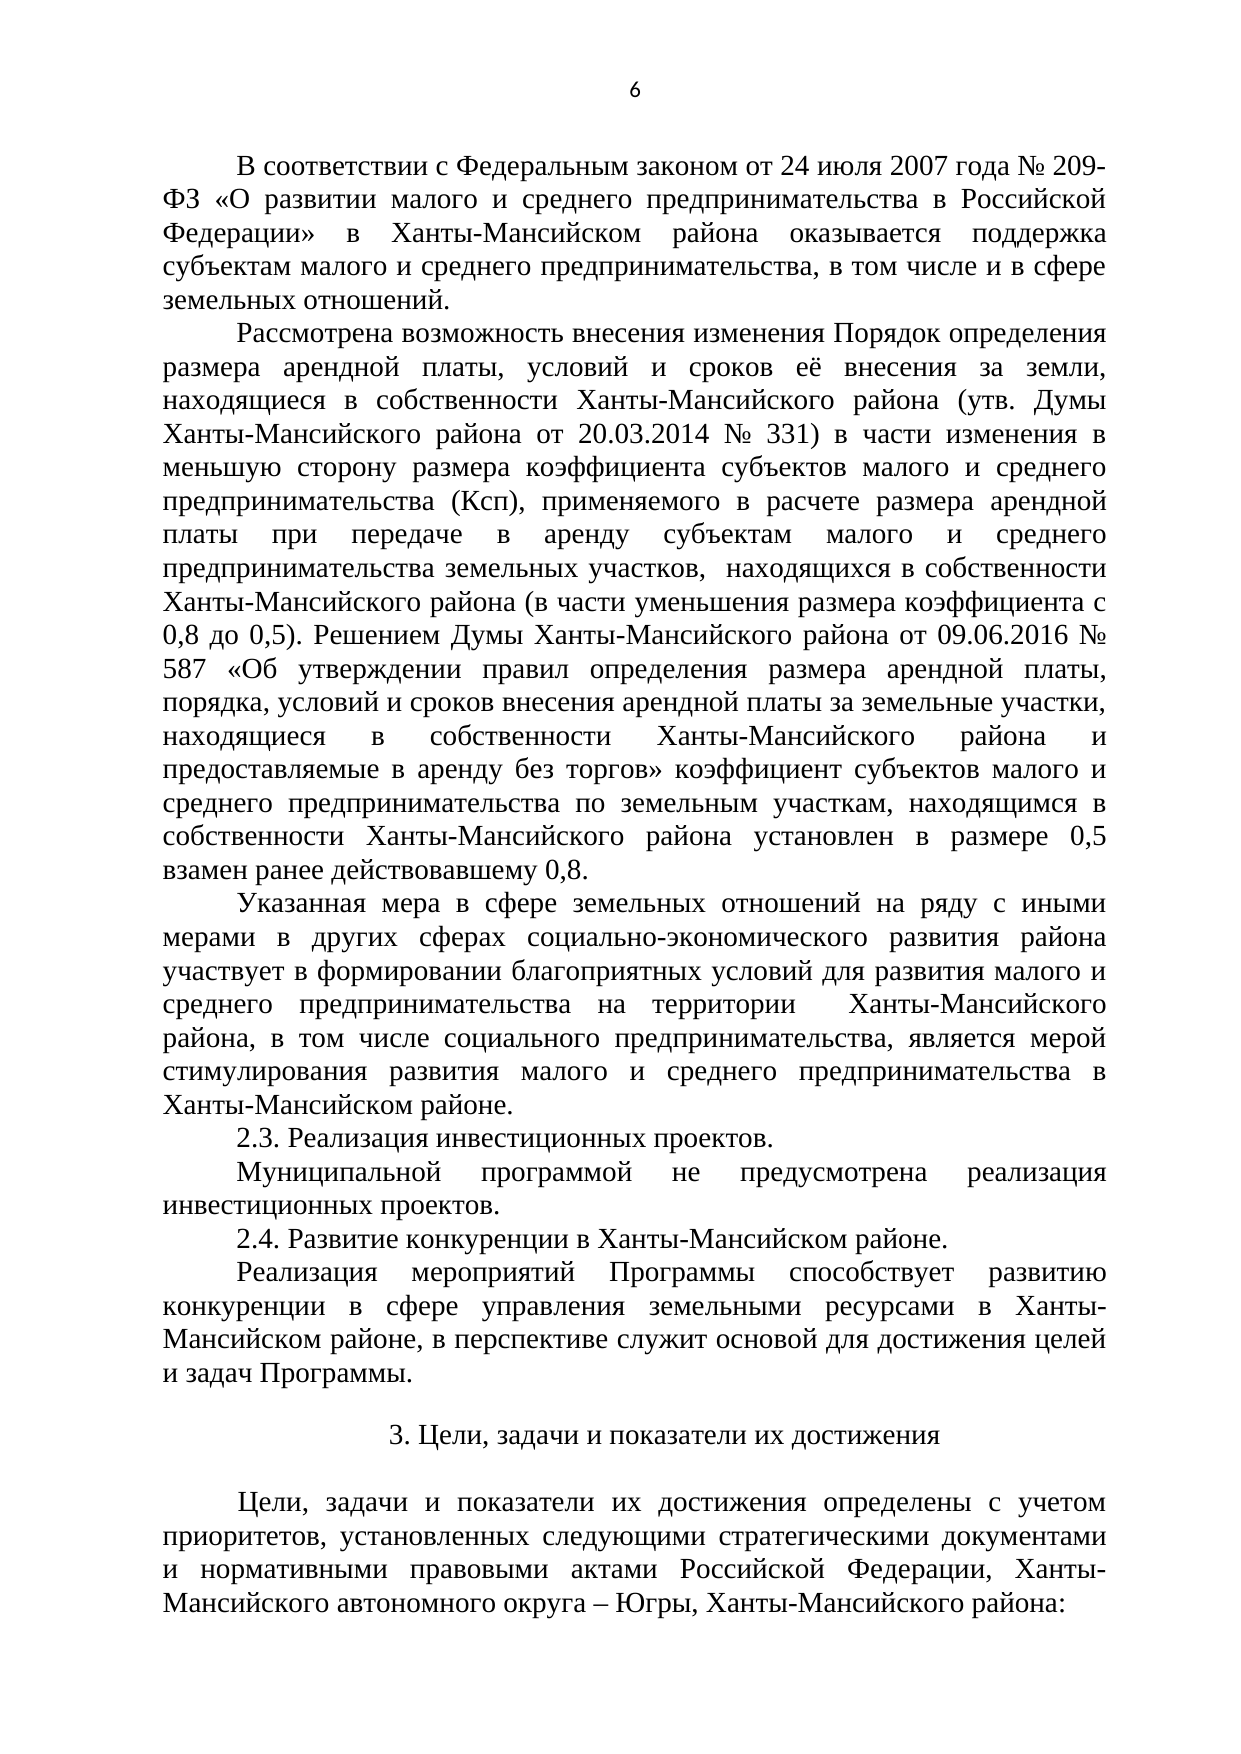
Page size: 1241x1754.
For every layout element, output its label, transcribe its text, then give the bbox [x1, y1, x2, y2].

text В соответствии с Федеральным законом от 24 июля 2007 года № 209-ФЗ «О развитии малого и среднего предпринимательства в Российской Федерации» в Ханты-Мансийском района оказывается поддержка субъектам малого и среднего предпринимательства, в том числе и в сфере земельных отношений. [162, 148, 1107, 315]
text Реализация мероприятий Программы способствует развитию конкуренции в сфере управления земельными ресурсами в Ханты-Мансийском районе, в перспективе служит основой для достижения целей и задач Программы. [162, 1254, 1107, 1389]
text Муниципальной программой не предусмотрена реализация инвестиционных проектов. [162, 1154, 1107, 1221]
text Указанная мера в сфере земельных отношений на ряду с иными мерами в других сферах социально-экономического развития района участвует в формировании благоприятных условий для развития малого и среднего предпринимательства на территории Ханты-Мансийского района, в том числе социального предпринимательства, является мерой стимулирования развития малого и среднего предпринимательства в Ханты-Мансийском районе. [162, 886, 1107, 1120]
text 2.4. Развитие конкуренции в Ханты-Мансийском районе. [162, 1221, 1107, 1254]
text 2.3. Реализация инвестиционных проектов. [162, 1120, 1107, 1154]
text Рассмотрена возможность внесения изменения Порядок определения размера арендной платы, условий и сроков её внесения за земли, находящиеся в собственности Ханты-Мансийского района (утв. Думы Ханты-Мансийского района от 20.03.2014 № 331) в части изменения в меньшую сторону размера коэффициента субъектов малого и среднего предпринимательства (Ксп), применяемого в расчете размера арендной платы при передаче в аренду субъектам малого и среднего предпринимательства земельных участков, находящихся в собственности Ханты-Мансийского района (в части уменьшения размера коэффициента с 0,8 до 0,5). Решением Думы Ханты-Мансийского района от 09.06.2016 № 587 «Об утверждении правил определения размера арендной платы, порядка, условий и сроков внесения арендной платы за земельные участки, находящиеся в собственности Ханты-Мансийского района и предоставляемые в аренду без торгов» коэффициент субъектов малого и среднего предпринимательства по земельным участкам, находящимся в собственности Ханты-Мансийского района установлен в размере 0,5 взамен ранее действовавшему 0,8. [162, 315, 1107, 886]
text Цели, задачи и показатели их достижения определены с учетом приоритетов, установленных следующими стратегическими документами и нормативными правовыми актами Российской Федерации, Ханты-Мансийского автономного округа – Югры, Ханты-Мансийского района: [162, 1484, 1107, 1619]
text 3. Цели, задачи и показатели их достижения [162, 1417, 1107, 1451]
